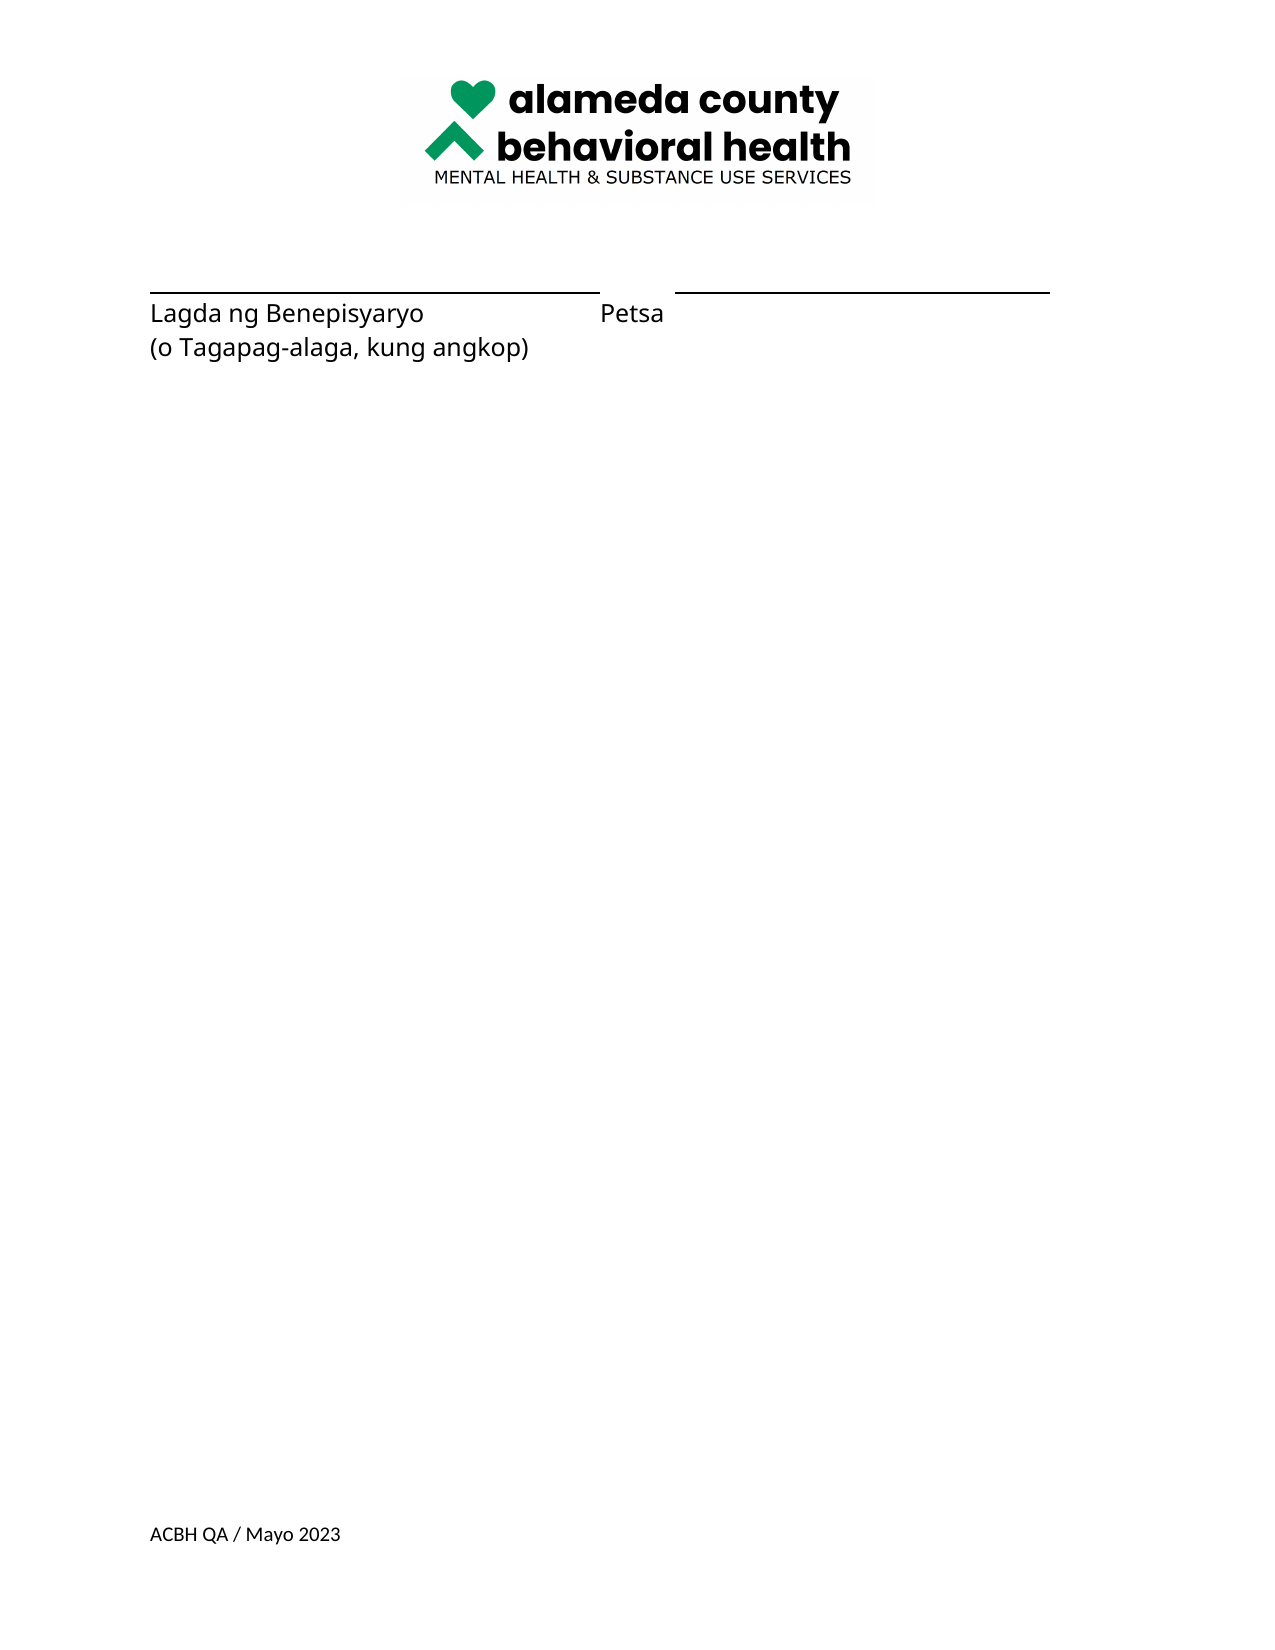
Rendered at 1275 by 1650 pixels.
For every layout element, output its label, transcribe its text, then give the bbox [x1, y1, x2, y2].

text Lagda ng Benepisyaryo Petsa [150, 296, 1125, 330]
text (o Tagapag-alaga, kung angkop) [150, 330, 1125, 364]
picture [398, 75, 877, 206]
